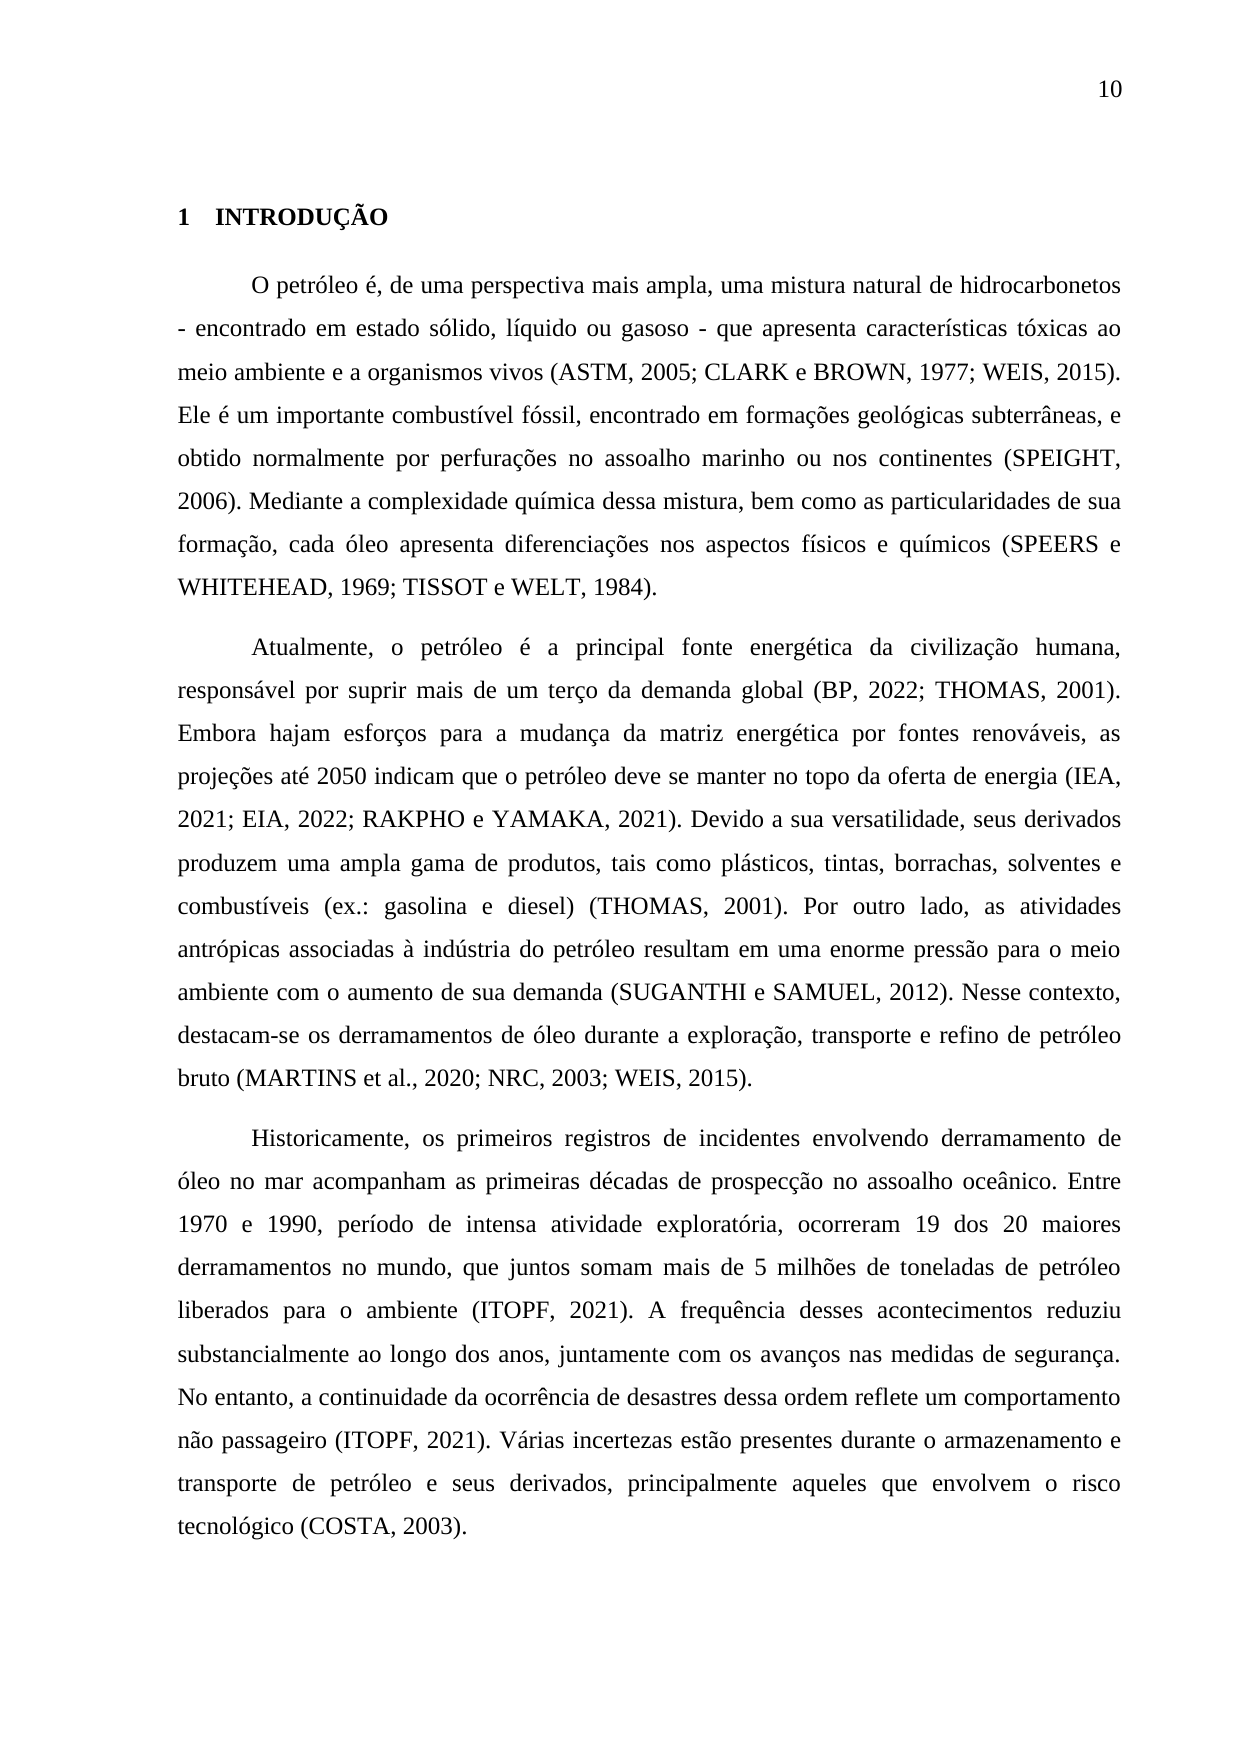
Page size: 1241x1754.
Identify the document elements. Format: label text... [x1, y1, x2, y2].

text O petróleo é, de uma perspectiva mais ampla, uma mistura natural de hidrocarbonetos - encontrado em estado sólido, líquido ou gasoso - que apresenta características tóxicas ao meio ambiente e a organismos vivos (ASTM, 2005; CLARK e BROWN, 1977; WEIS, 2015). Ele é um importante combustível fóssil, encontrado em formações geológicas subterrâneas, e obtido normalmente por perfurações no assoalho marinho ou nos continentes (SPEIGHT, 2006). Mediante a complexidade química dessa mistura, bem como as particularidades de sua formação, cada óleo apresenta diferenciações nos aspectos físicos e químicos (SPEERS e WHITEHEAD, 1969; TISSOT e WELT, 1984). [177, 270, 1122, 601]
subtitle INTRODUÇÃO [177, 202, 1122, 231]
text Historicamente, os primeiros registros de incidentes envolvendo derramamento de óleo no mar acompanham as primeiras décadas de prospecção no assoalho oceânico. Entre 1970 e 1990, período de intensa atividade exploratória, ocorreram 19 dos 20 maiores derramamentos no mundo, que juntos somam mais de 5 milhões de toneladas de petróleo liberados para o ambiente (ITOPF, 2021). A frequência desses acontecimentos reduziu substancialmente ao longo dos anos, juntamente com os avanços nas medidas de segurança. No entanto, a continuidade da ocorrência de desastres dessa ordem reflete um comportamento não passageiro (ITOPF, 2021). Várias incertezas estão presentes durante o armazenamento e transporte de petróleo e seus derivados, principalmente aqueles que envolvem o risco tecnológico (COSTA, 2003). [177, 1123, 1122, 1540]
text Atualmente, o petróleo é a principal fonte energética da civilização humana, responsável por suprir mais de um terço da demanda global (BP, 2022; THOMAS, 2001). Embora hajam esforços para a mudança da matriz energética por fontes renováveis, as projeções até 2050 indicam que o petróleo deve se manter no topo da oferta de energia (IEA, 2021; EIA, 2022; RAKPHO e YAMAKA, 2021). Devido a sua versatilidade, seus derivados produzem uma ampla gama de produtos, tais como plásticos, tintas, borrachas, solventes e combustíveis (ex.: gasolina e diesel) (THOMAS, 2001). Por outro lado, as atividades antrópicas associadas à indústria do petróleo resultam em uma enorme pressão para o meio ambiente com o aumento de sua demanda (SUGANTHI e SAMUEL, 2012). Nesse contexto, destacam-se os derramamentos de óleo durante a exploração, transporte e refino de petróleo bruto (MARTINS et al., 2020; NRC, 2003; WEIS, 2015). [177, 632, 1122, 1092]
